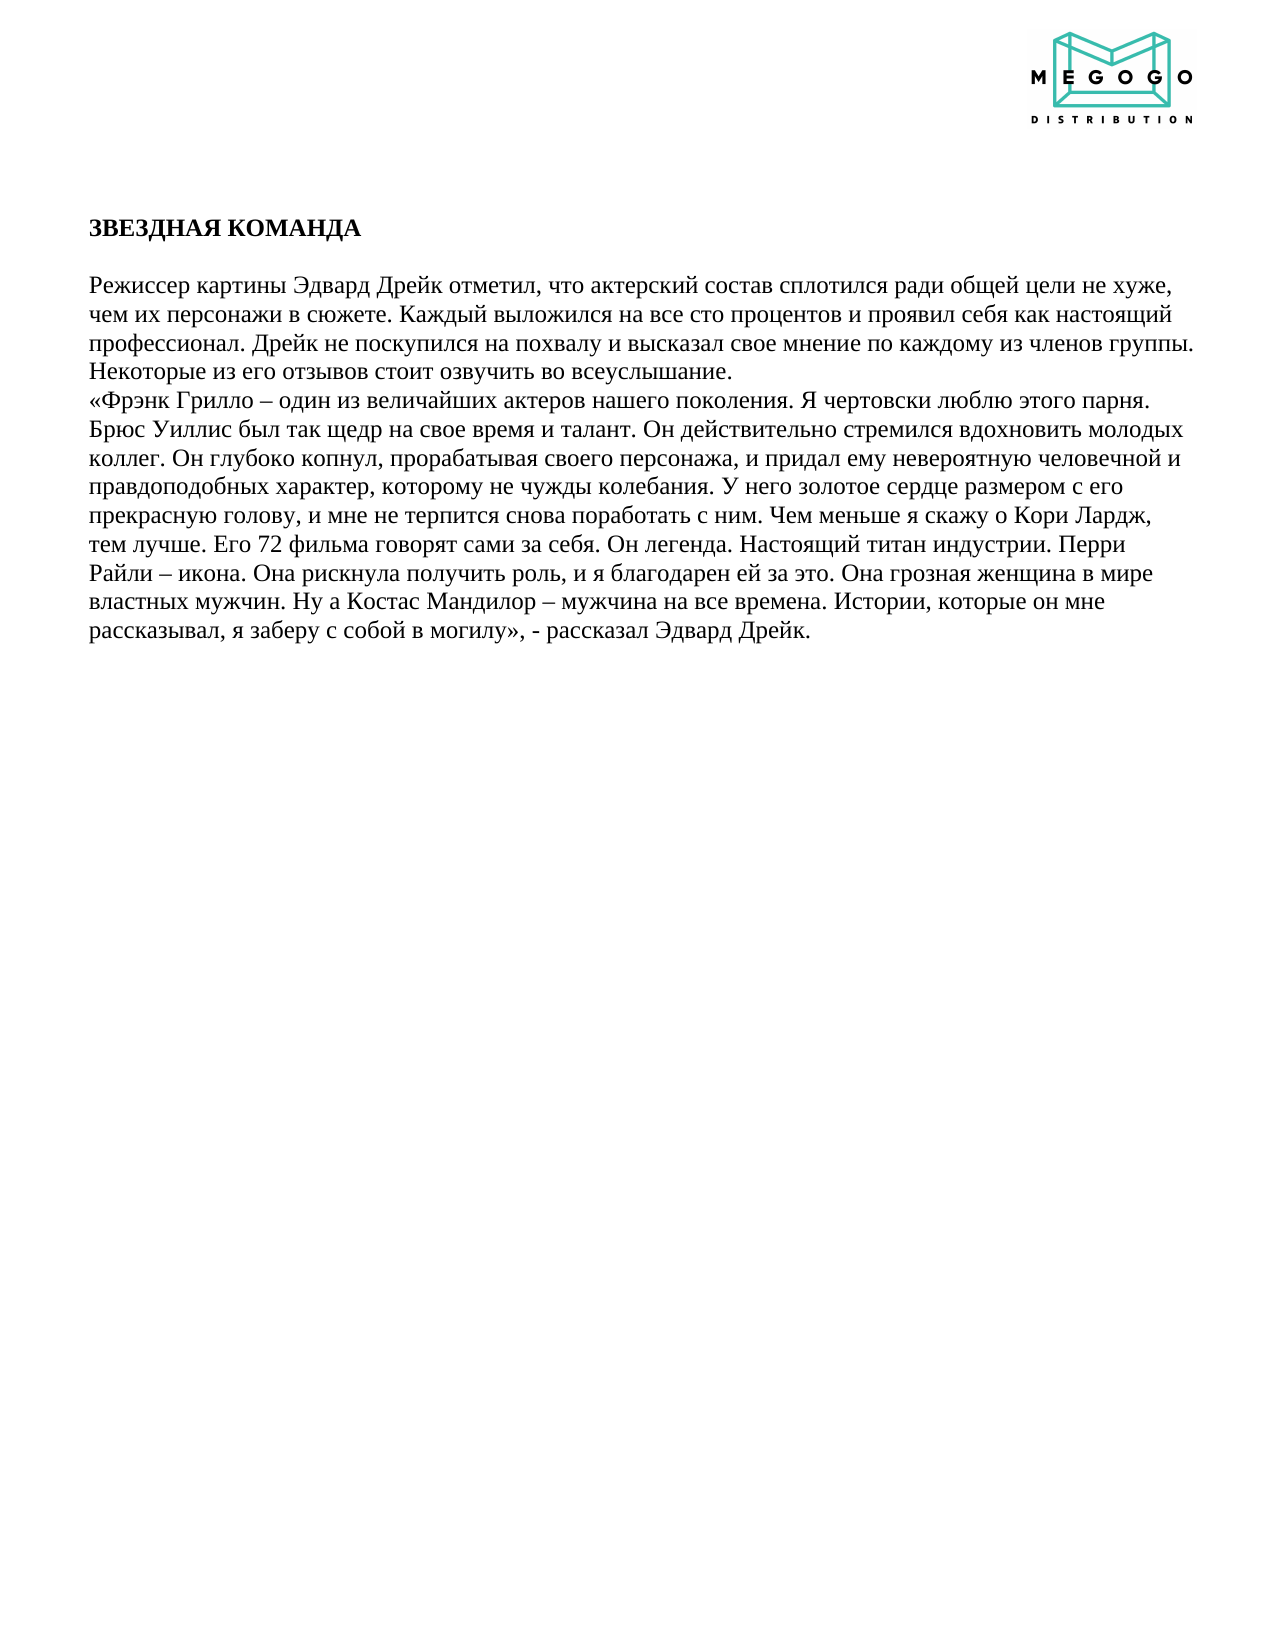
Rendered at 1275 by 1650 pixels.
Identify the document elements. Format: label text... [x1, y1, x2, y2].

text ЗВЕЗДНАЯ КОМАНДА [89, 213, 1196, 241]
text «Фрэнк Грилло – один из величайших актеров нашего поколения. Я чертовски люблю этого парня. Брюс Уиллис был так щедр на свое время и талант. Он действительно стремился вдохновить молодых коллег. Он глубоко копнул, прорабатывая своего персонажа, и придал ему невероятную человечной и правдоподобных характер, которому не чужды колебания. У него золотое сердце размером с его прекрасную голову, и мне не терпится снова поработать с ним. Чем меньше я скажу о Кори Лардж, тем лучше. Его 72 фильма говорят сами за себя. Он легенда. Настоящий титан индустрии. Перри Райли – икона. Она рискнула получить роль, и я благодарен ей за это. Она грозная женщина в мире властных мужчин. Ну а Костас Мандилор – мужчина на все времена. Истории, которые он мне рассказывал, я заберу с собой в могилу», - рассказал Эдвард Дрейк. [89, 385, 1196, 644]
text Режиссер картины Эдвард Дрейк отметил, что актерский состав сплотился ради общей цели не хуже, чем их персонажи в сюжете. Каждый выложился на все сто процентов и проявил себя как настоящий профессионал. Дрейк не поскупился на похвалу и высказал свое мнение по каждому из членов группы. Некоторые из его отзывов стоит озвучить во всеуслышание. [89, 270, 1196, 385]
picture [1027, 29, 1197, 129]
